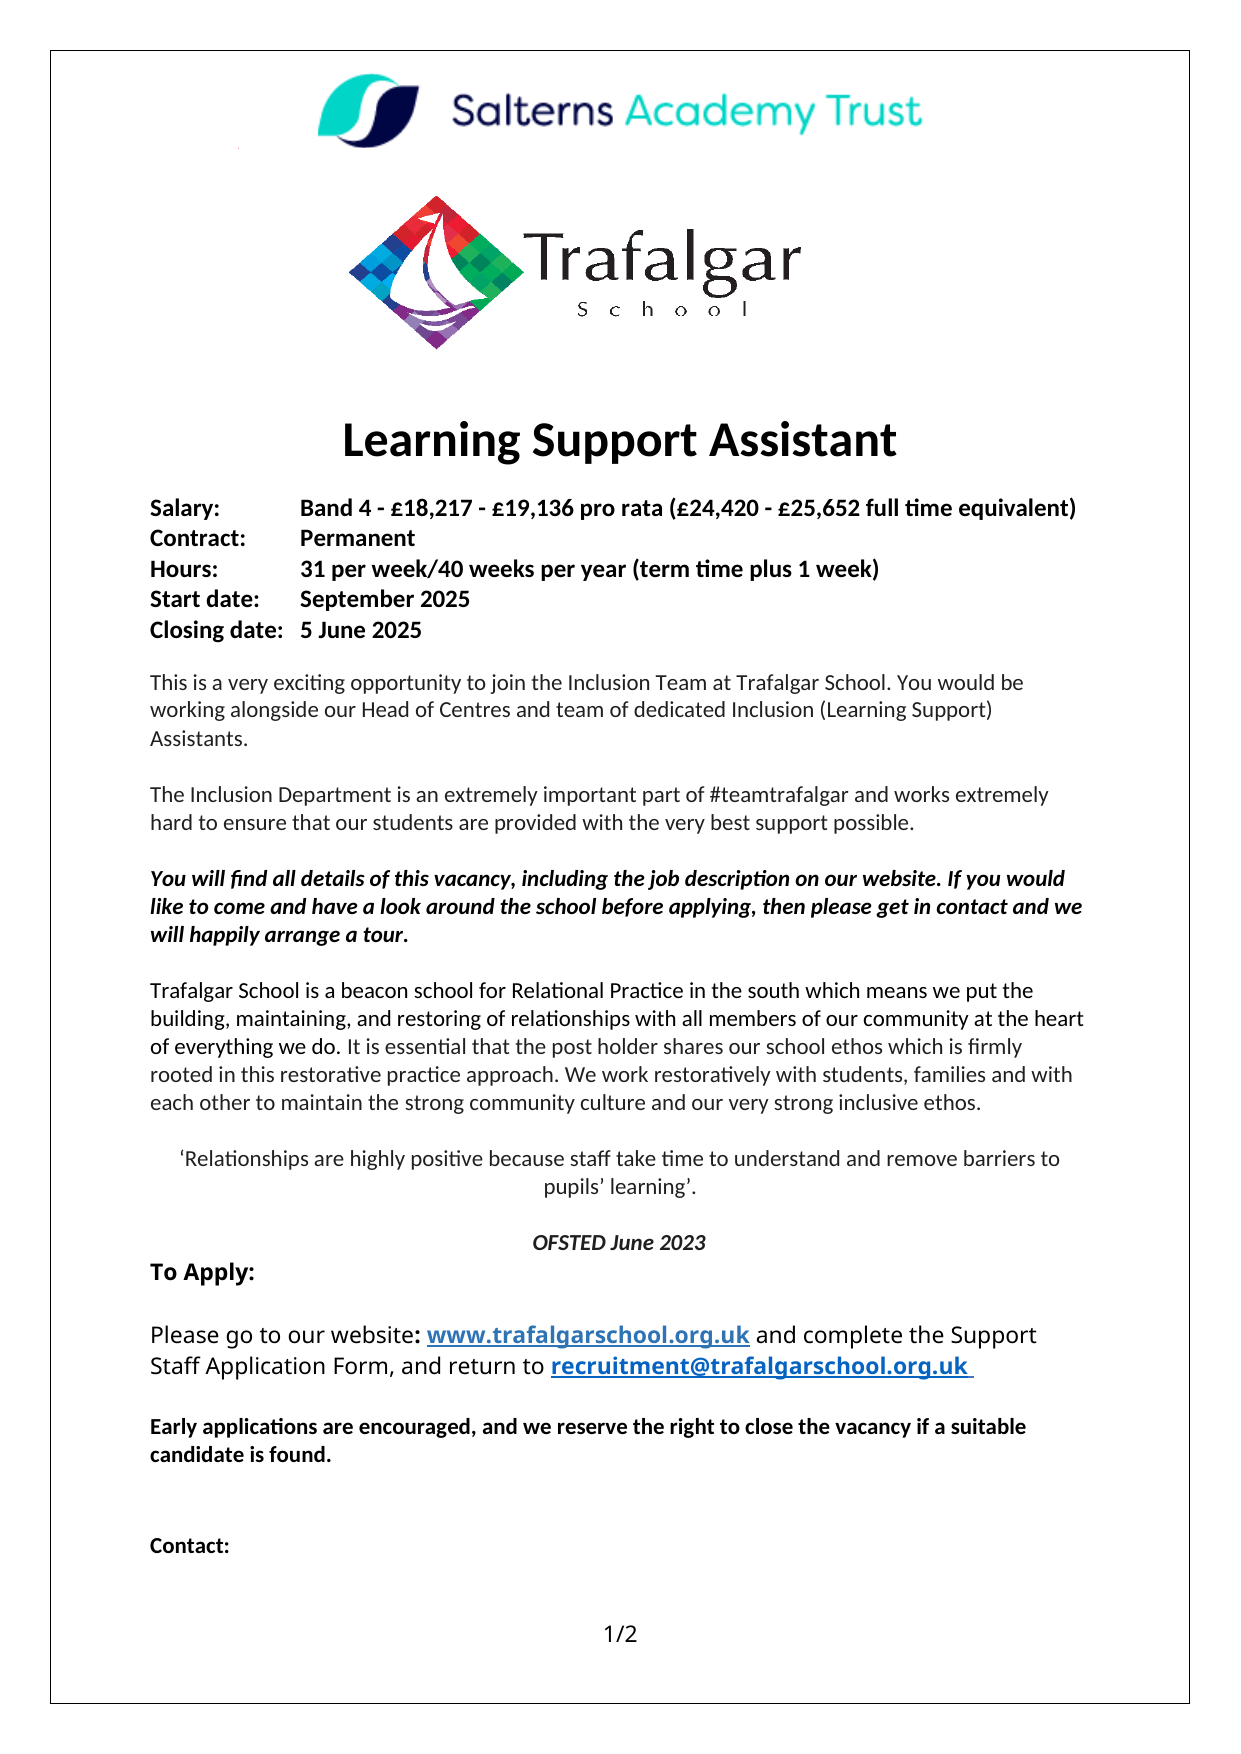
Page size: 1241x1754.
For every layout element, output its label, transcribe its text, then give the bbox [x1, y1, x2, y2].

text The Inclusion Department is an extremely important part of #teamtrafalgar and works extremely hard to ensure that our students are provided with the very best support possible. [150, 780, 1090, 836]
text Please go to our website: www.trafalgarschool.org.uk and complete the Support Staff Application Form, and return to recruitment@trafalgarschool.org.uk [150, 1318, 1090, 1381]
picture [150, 73, 1091, 409]
text To Apply: [150, 1256, 1090, 1287]
text Start date: September 2025 [150, 584, 1090, 614]
text Hours: 31 per week/40 weeks per year (term time plus 1 week) [150, 553, 1090, 584]
text ‘Relationships are highly positive because staff take time to understand and remove barriers to pupils’ learning’. [150, 1144, 1090, 1200]
text OFSTED June 2023 [150, 1228, 1090, 1256]
text Salary: Band 4 - £18,217 - £19,136 pro rata (£24,420 - £25,652 full time equivalent) [150, 492, 1090, 523]
text Contract: Permanent [150, 523, 1090, 553]
text Closing date: 5 June 2025 [150, 614, 1090, 645]
text Trafalgar School is a beacon school for Relational Practice in the south which means we put the building, maintaining, and restoring of relationships with all members of our community at the heart of everything we do. It is essential that the post holder shares our school ethos which is firmly rooted in this restorative practice approach. We work restoratively with students, families and with each other to maintain the strong community culture and our very strong inclusive ethos. [150, 976, 1090, 1116]
text Contact: [150, 1531, 1090, 1559]
text Early applications are encouraged, and we reserve the right to close the vacancy if a suitable candidate is found. [150, 1412, 1090, 1468]
text Learning Support Assistant [150, 409, 1090, 469]
text This is a very exciting opportunity to join the Inclusion Team at Trafalgar School. You would be working alongside our Head of Centres and team of dedicated Inclusion (Learning Support) Assistants. [150, 668, 1090, 752]
text You will find all details of this vacancy, including the job description on our website. If you would like to come and have a look around the school before applying, then please get in contact and we will happily arrange a tour. [150, 864, 1090, 948]
